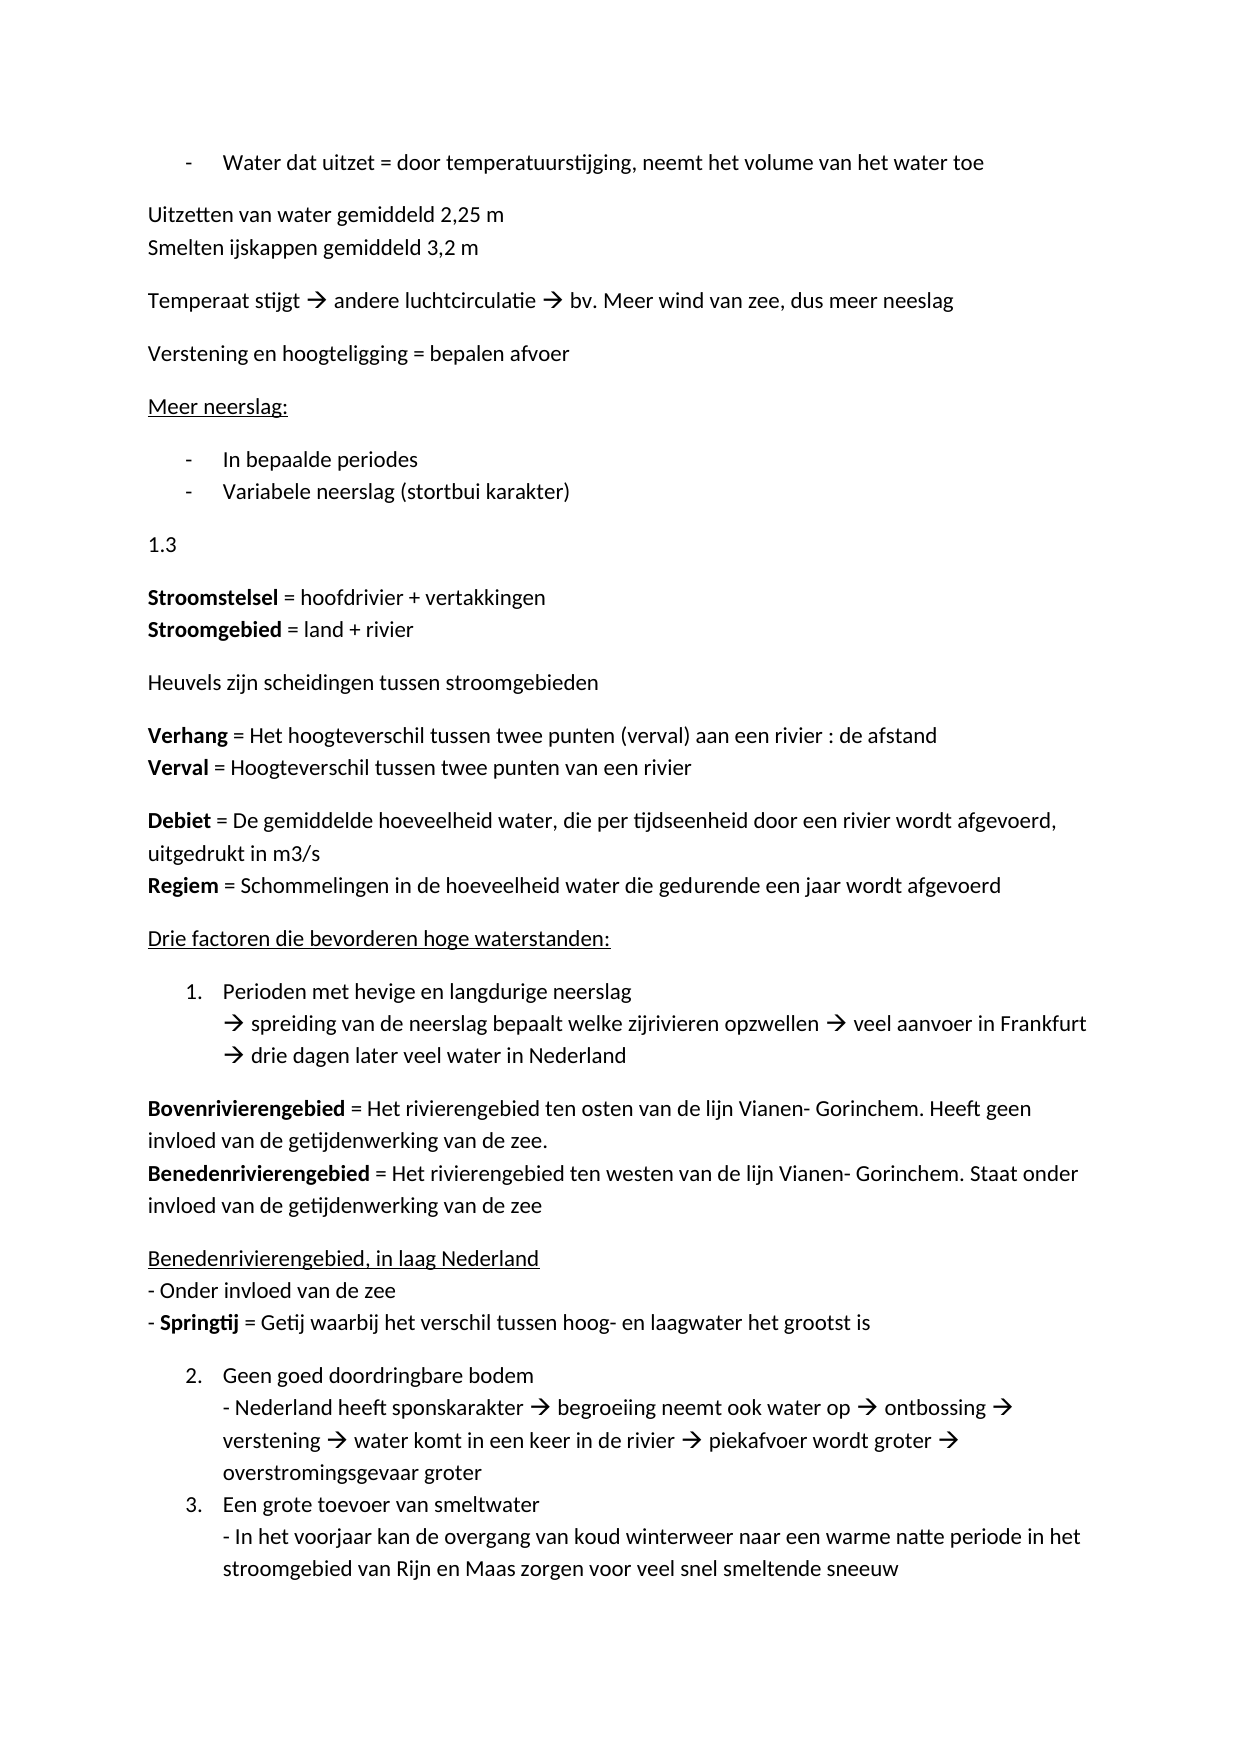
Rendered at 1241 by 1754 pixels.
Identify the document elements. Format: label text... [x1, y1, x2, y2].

list Variabele neerslag (stortbui karakter) [185, 477, 1093, 505]
text Verstening en hoogteligging = bepalen afvoer [148, 339, 1093, 367]
text Meer neerslag: [148, 392, 1093, 420]
list Een grote toevoer van smeltwater - In het voorjaar kan de overgang van koud winterweer naar een warme natte periode in het stroomgebied van Rijn en Maas zorgen voor veel snel smeltende sneeuw [185, 1490, 1093, 1582]
text Bovenrivierengebied = Het rivierengebied ten osten van de lijn Vianen- Gorinchem. Heeft geen invloed van de getijdenwerking van de zee. Benedenrivierengebied = Het rivierengebied ten westen van de lijn Vianen- Gorinchem. Staat onder invloed van de getijdenwerking van de zee [148, 1094, 1093, 1219]
text 1.3 [148, 530, 1093, 558]
list Water dat uitzet = door temperatuurstijging, neemt het volume van het water toe [185, 148, 1093, 176]
text Benedenrivierengebied, in laag Nederland - Onder invloed van de zee - Springtij = Getij waarbij het verschil tussen hoog- en laagwater het grootst is [148, 1244, 1093, 1336]
text Debiet = De gemiddelde hoeveelheid water, die per tijdseenheid door een rivier wordt afgevoerd, uitgedrukt in m3/s Regiem = Schommelingen in de hoeveelheid water die gedurende een jaar wordt afgevoerd [148, 807, 1093, 899]
list Geen goed doordringbare bodem - Nederland heeft sponskarakter begroeiing neemt ook water op ontbossing verstening water komt in een keer in de rivier piekafvoer wordt groter overstromingsgevaar groter [185, 1361, 1093, 1486]
text Uitzetten van water gemiddeld 2,25 m Smelten ijskappen gemiddeld 3,2 m [148, 201, 1093, 261]
text Heuvels zijn scheidingen tussen stroomgebieden [148, 668, 1093, 696]
text Verhang = Het hoogteverschil tussen twee punten (verval) aan een rivier : de afstand Verval = Hoogteverschil tussen twee punten van een rivier [148, 721, 1093, 782]
text Temperaat stijgt andere luchtcirculatie bv. Meer wind van zee, dus meer neeslag [148, 286, 1093, 314]
list Perioden met hevige en langdurige neerslag spreiding van de neerslag bepaalt welke zijrivieren opzwellen veel aanvoer in Frankfurt drie dagen later veel water in Nederland [185, 977, 1093, 1069]
text Stroomstelsel = hoofdrivier + vertakkingen Stroomgebied = land + rivier [148, 583, 1093, 643]
text Drie factoren die bevorderen hoge waterstanden: [148, 924, 1093, 952]
list In bepaalde periodes [185, 445, 1093, 473]
